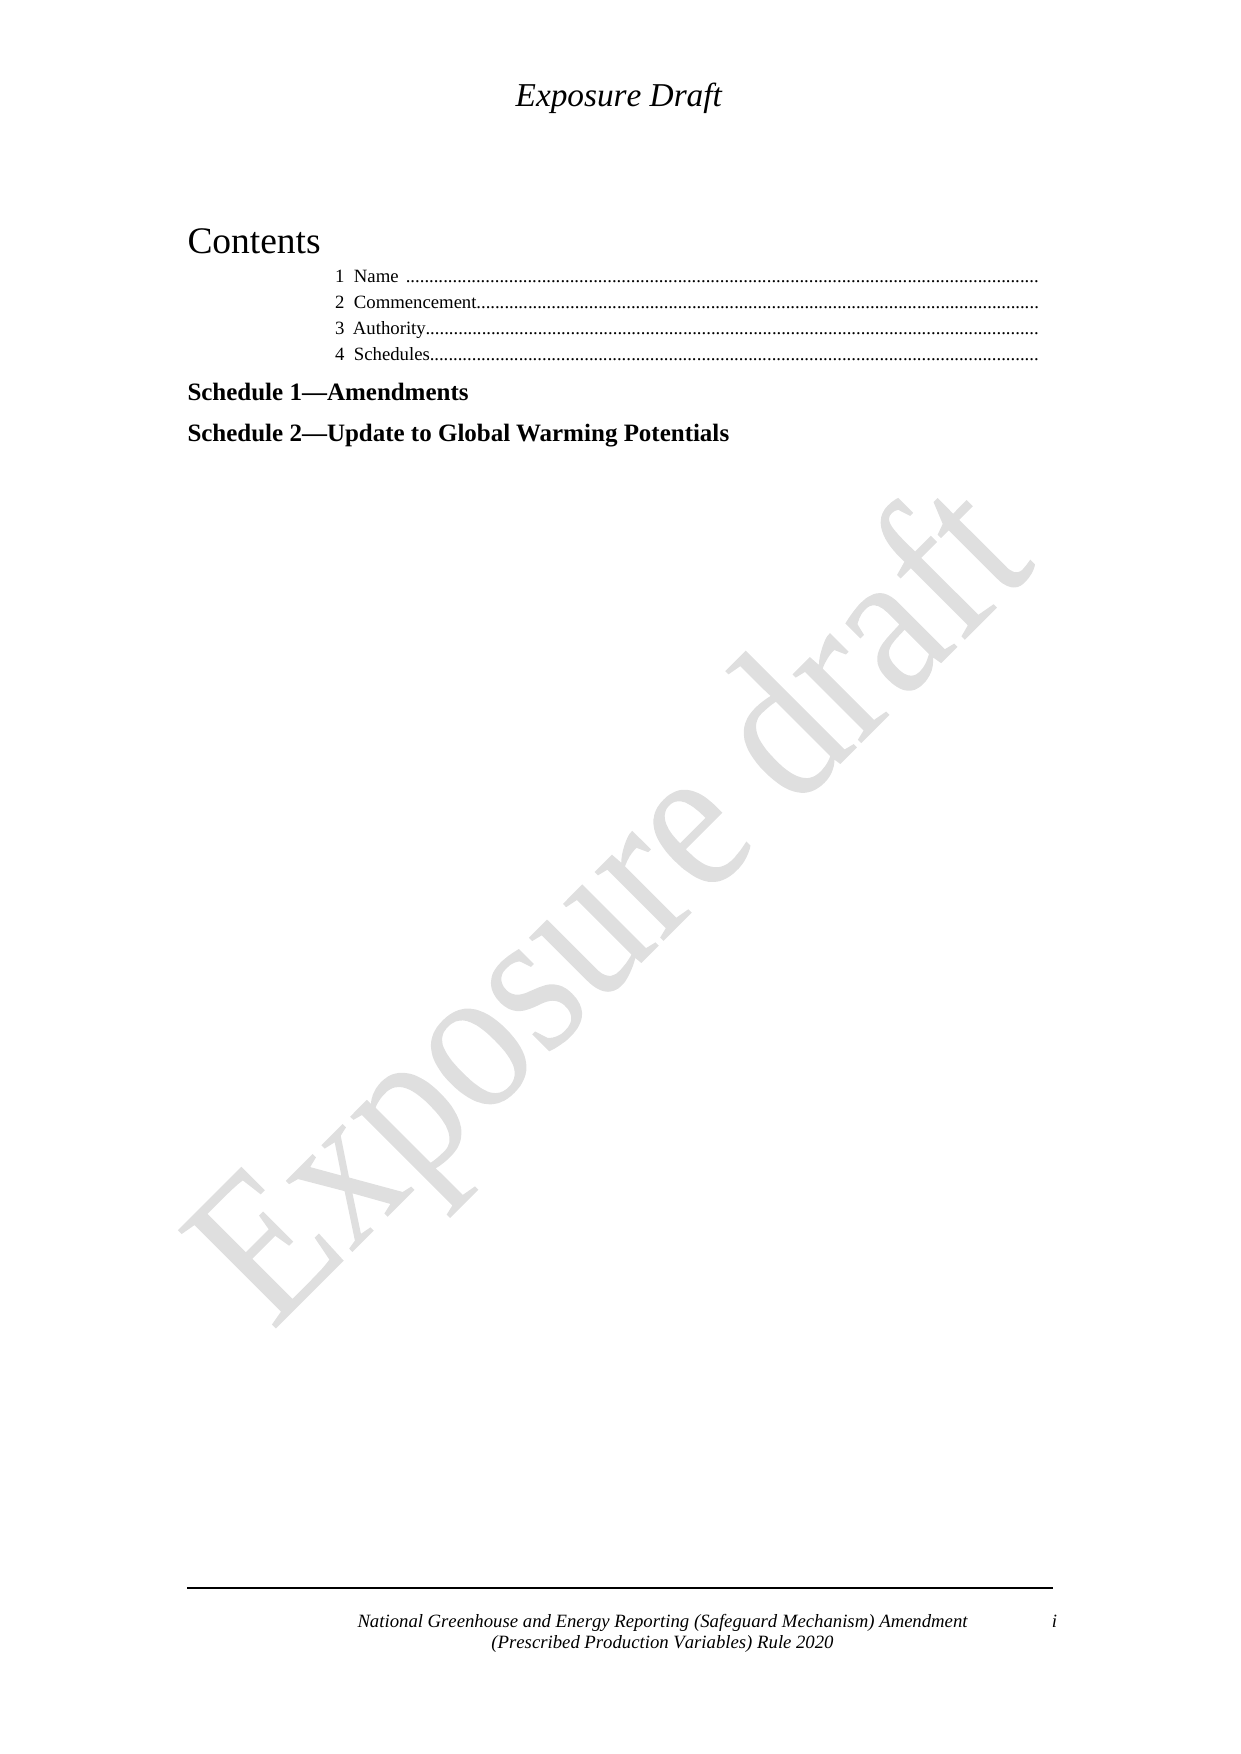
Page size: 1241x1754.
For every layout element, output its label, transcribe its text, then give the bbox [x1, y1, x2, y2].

text 3 Authority 2 [335, 317, 994, 338]
text Schedule 2—Update to Global Warming Potentials 22 [187, 418, 994, 447]
text 4 Schedules 2 [335, 342, 994, 364]
text 1 Name 2 [335, 265, 994, 287]
text Schedule 1—Amendments 3 [187, 377, 994, 405]
text Contents [187, 218, 1053, 261]
text 2 Commencement 2 [335, 291, 994, 313]
